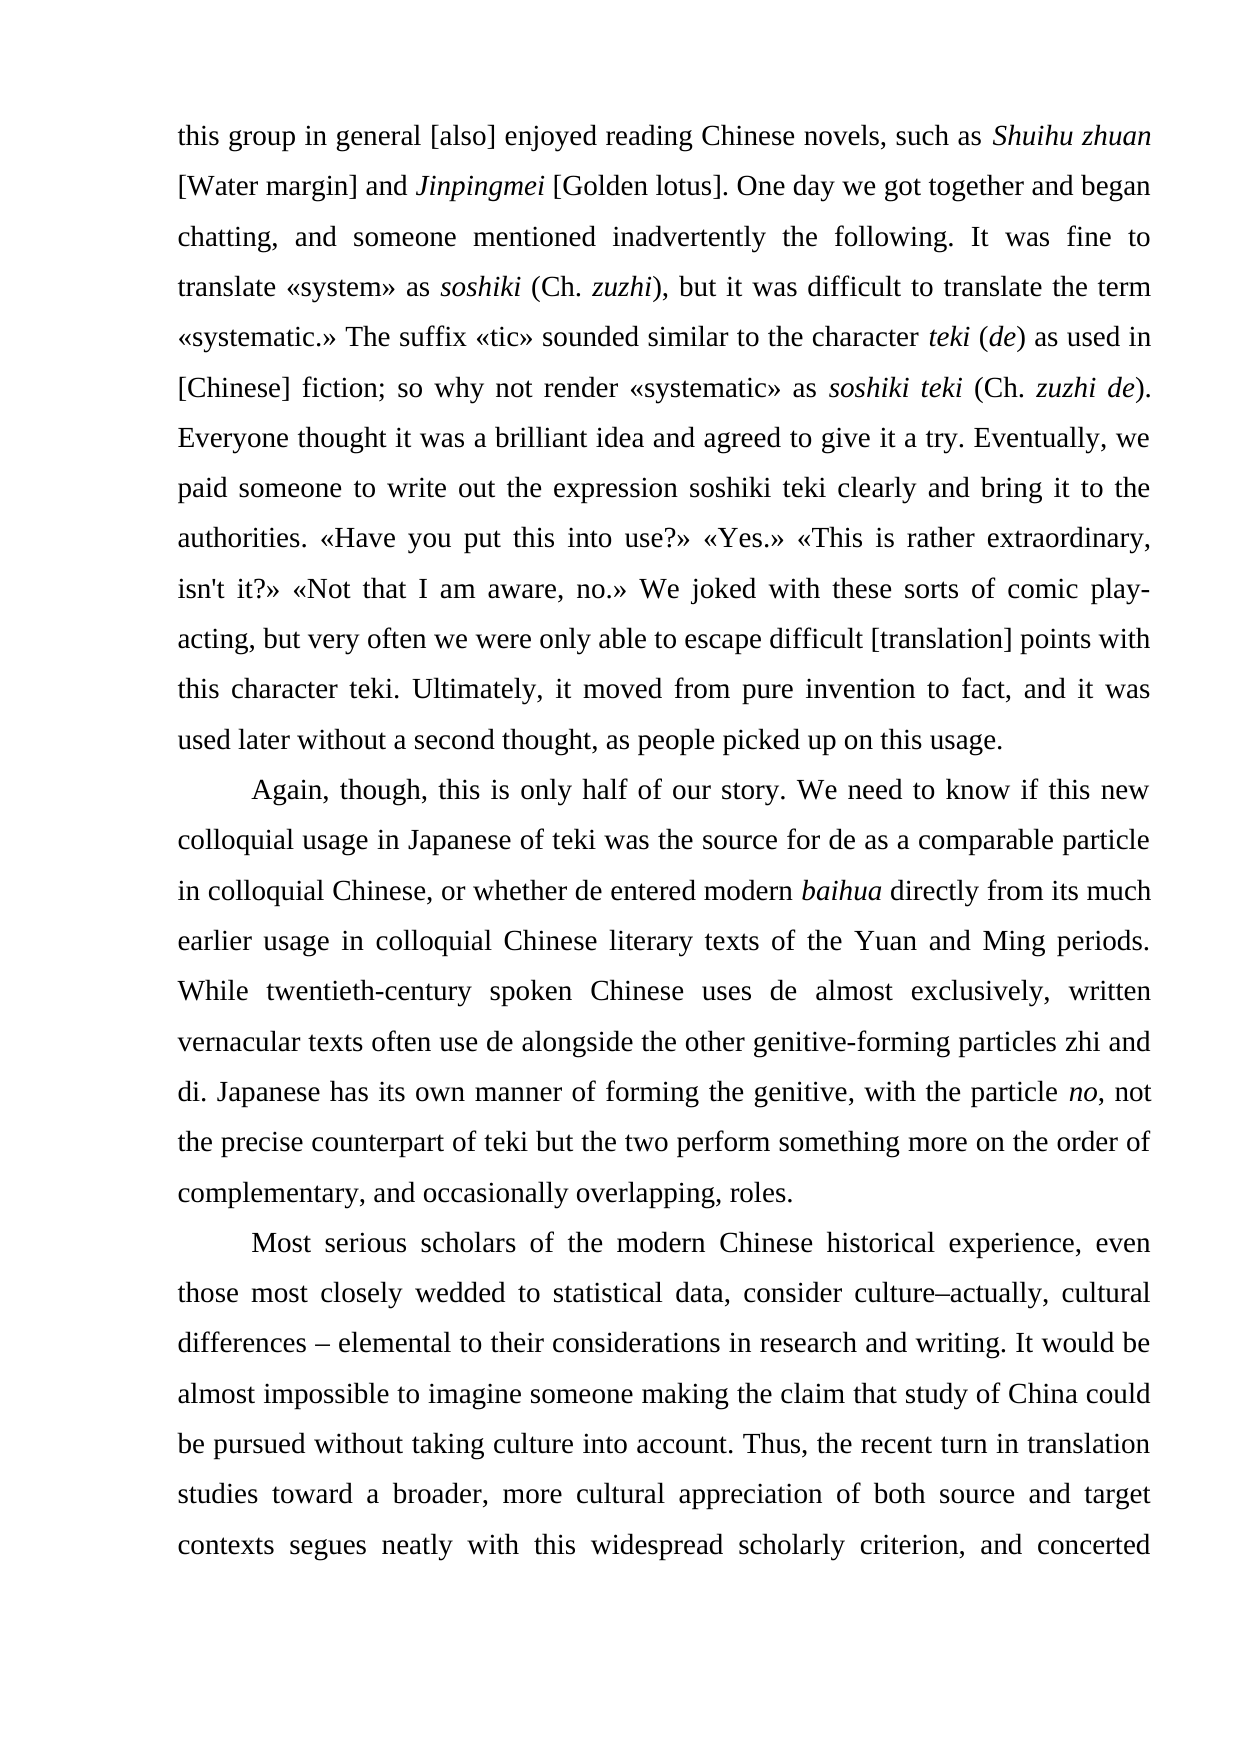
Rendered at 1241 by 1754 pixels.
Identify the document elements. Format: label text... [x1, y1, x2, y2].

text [177, 1225, 1152, 1560]
text Again, though, this is only half of our story. We need to know if this new colloquial usage in Japanese of teki was the source for de as a comparable particle in colloquial Chinese, or whether de entered modern baihua directly from its much earlier usage in colloquial Chinese literary texts of the Yuan and Ming periods. While twentieth-century spoken Chinese uses de almost exclusively, written vernacular texts often use de alongside the other genitive-forming particles zhi and di. Japanese has its own manner of forming the genitive, with the particle no, not the precise counterpart of teki but the two perform something more on the order of complementary, and occasionally overlapping, roles. [177, 772, 1152, 1208]
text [177, 118, 1152, 755]
